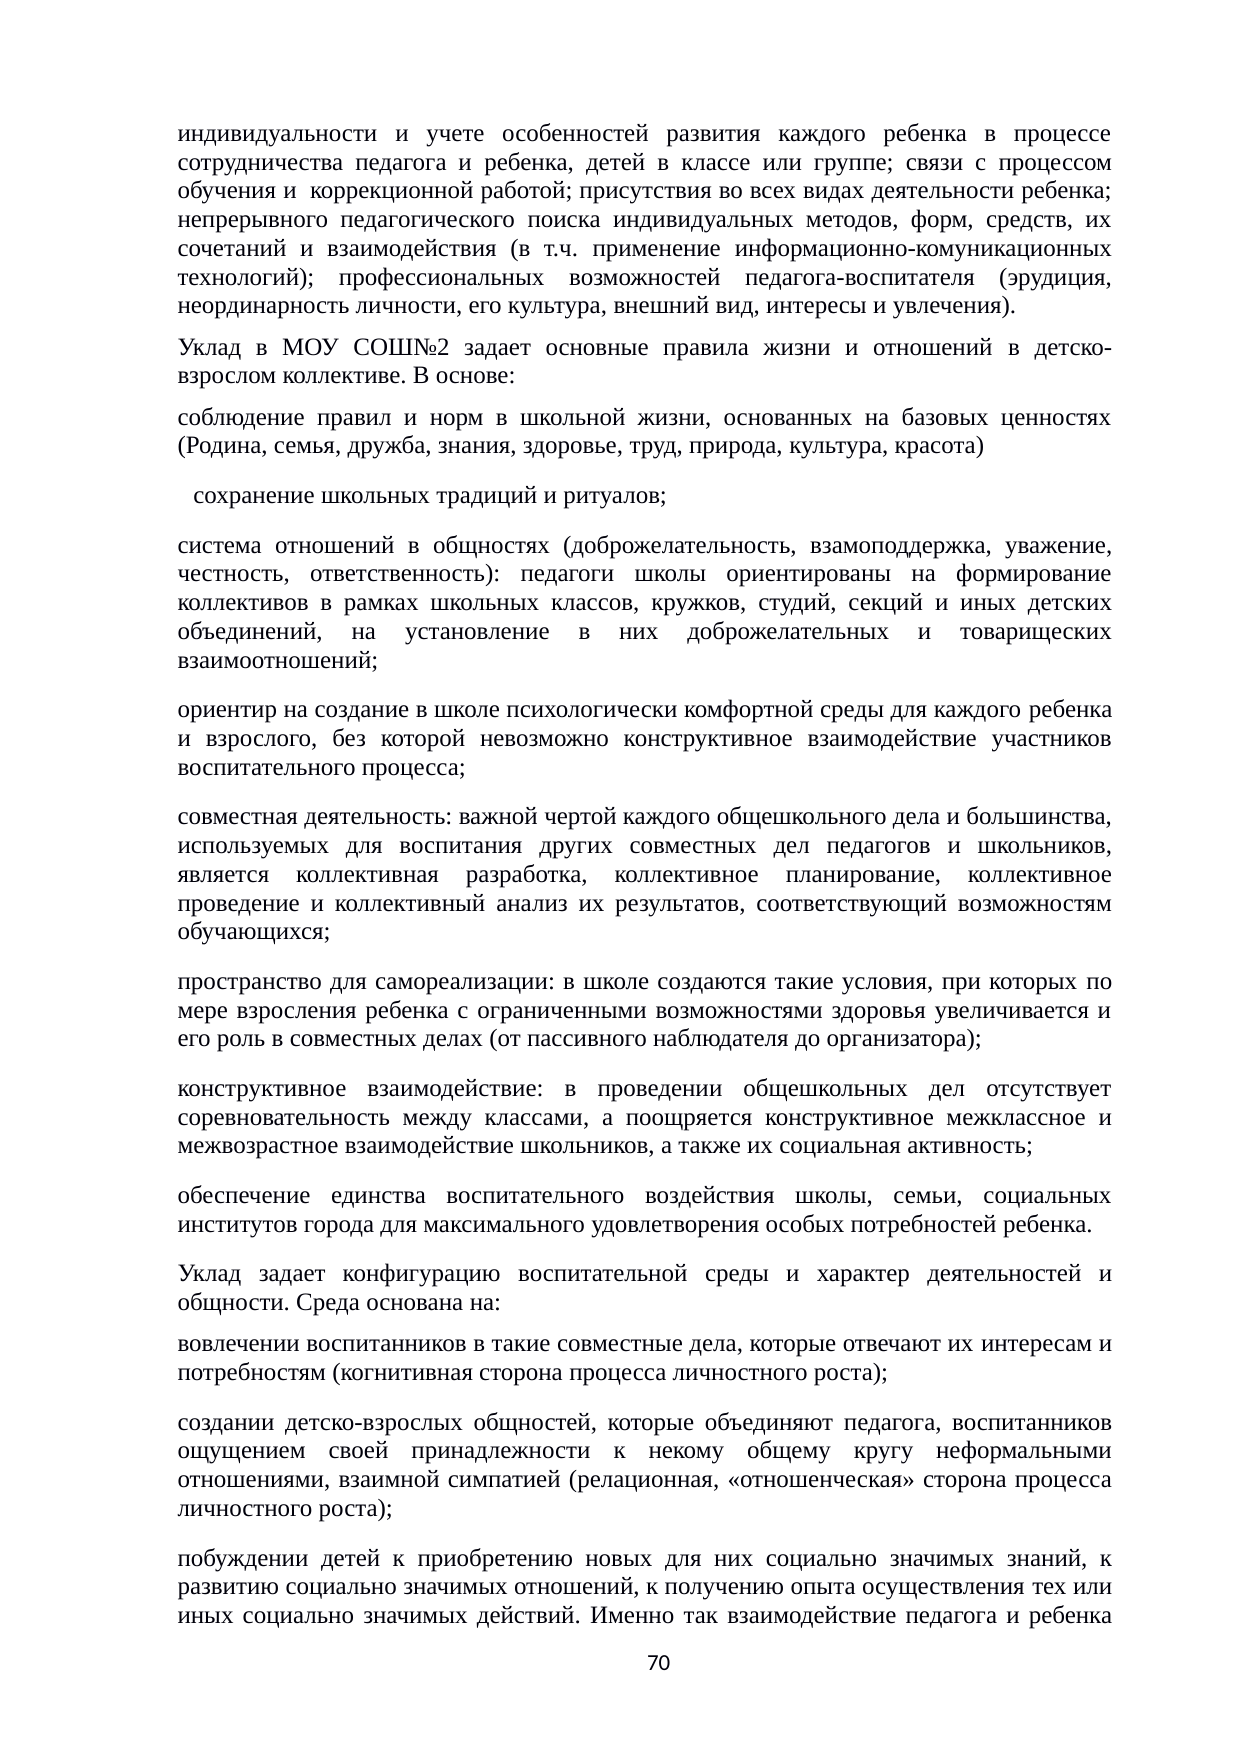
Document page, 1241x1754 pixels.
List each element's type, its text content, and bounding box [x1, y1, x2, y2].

text обеспечение единства воспитательного воздействия школы, семьи, социальных институтов города для максимального удовлетворения особых потребностей ребенка. [177, 1180, 1112, 1238]
text пространство для самореализации: в школе создаются такие условия, при которых по мере взросления ребенка с ограниченными возможностями здоровья увеличивается и его роль в совместных делах (от пассивного наблюдателя до организатора); [177, 966, 1112, 1052]
text Уклад в МОУ СОШ№2 задает основные правила жизни и отношений в детско-взрослом коллективе. В основе: [177, 332, 1112, 389]
text создании детско-взрослых общностей, которые объединяют педагога, воспитанников ощущением своей принадлежности к некому общему кругу неформальными отношениями, взаимной симпатией (релационная, «отношенческая» сторона процесса личностного роста); [177, 1407, 1112, 1522]
text Уклад задает конфигурацию воспитательной среды и характер деятельностей и общности. Среда основана на: [177, 1258, 1112, 1316]
text конструктивное взаимодействие: в проведении общешкольных дел отсутствует соревновательность между классами, а поощряется конструктивное межклассное и межвозрастное взаимодействие школьников, а также их социальная активность; [177, 1073, 1112, 1159]
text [177, 1543, 1112, 1629]
text ориентир на создание в школе психологически комфортной среды для каждого ребенка и взрослого, без которой невозможно конструктивное взаимодействие участников воспитательного процесса; [177, 694, 1112, 781]
text вовлечении воспитанников в такие совместные дела, которые отвечают их интересам и потребностям (когнитивная сторона процесса личностного роста); [177, 1328, 1112, 1386]
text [177, 118, 1112, 319]
text соблюдение правил и норм в школьной жизни, основанных на базовых ценностях (Родина, семья, дружба, знания, здоровье, труд, природа, культура, красота) [177, 402, 1112, 459]
text сохранение школьных традиций и ритуалов; [193, 480, 1112, 509]
text система отношений в общностях (доброжелательность, взамоподдержка, уважение, честность, ответственность): педагоги школы ориентированы на формирование коллективов в рамках школьных классов, кружков, студий, секций и иных детских объединений, на установление в них доброжелательных и товарищеских взаимоотношений; [177, 530, 1112, 673]
text совместная деятельность: важной чертой каждого общешкольного дела и большинства, используемых для воспитания других совместных дел педагогов и школьников, является коллективная разработка, коллективное планирование, коллективное проведение и коллективный анализ их результатов, соответствующий возможностям обучающихся; [177, 801, 1112, 945]
